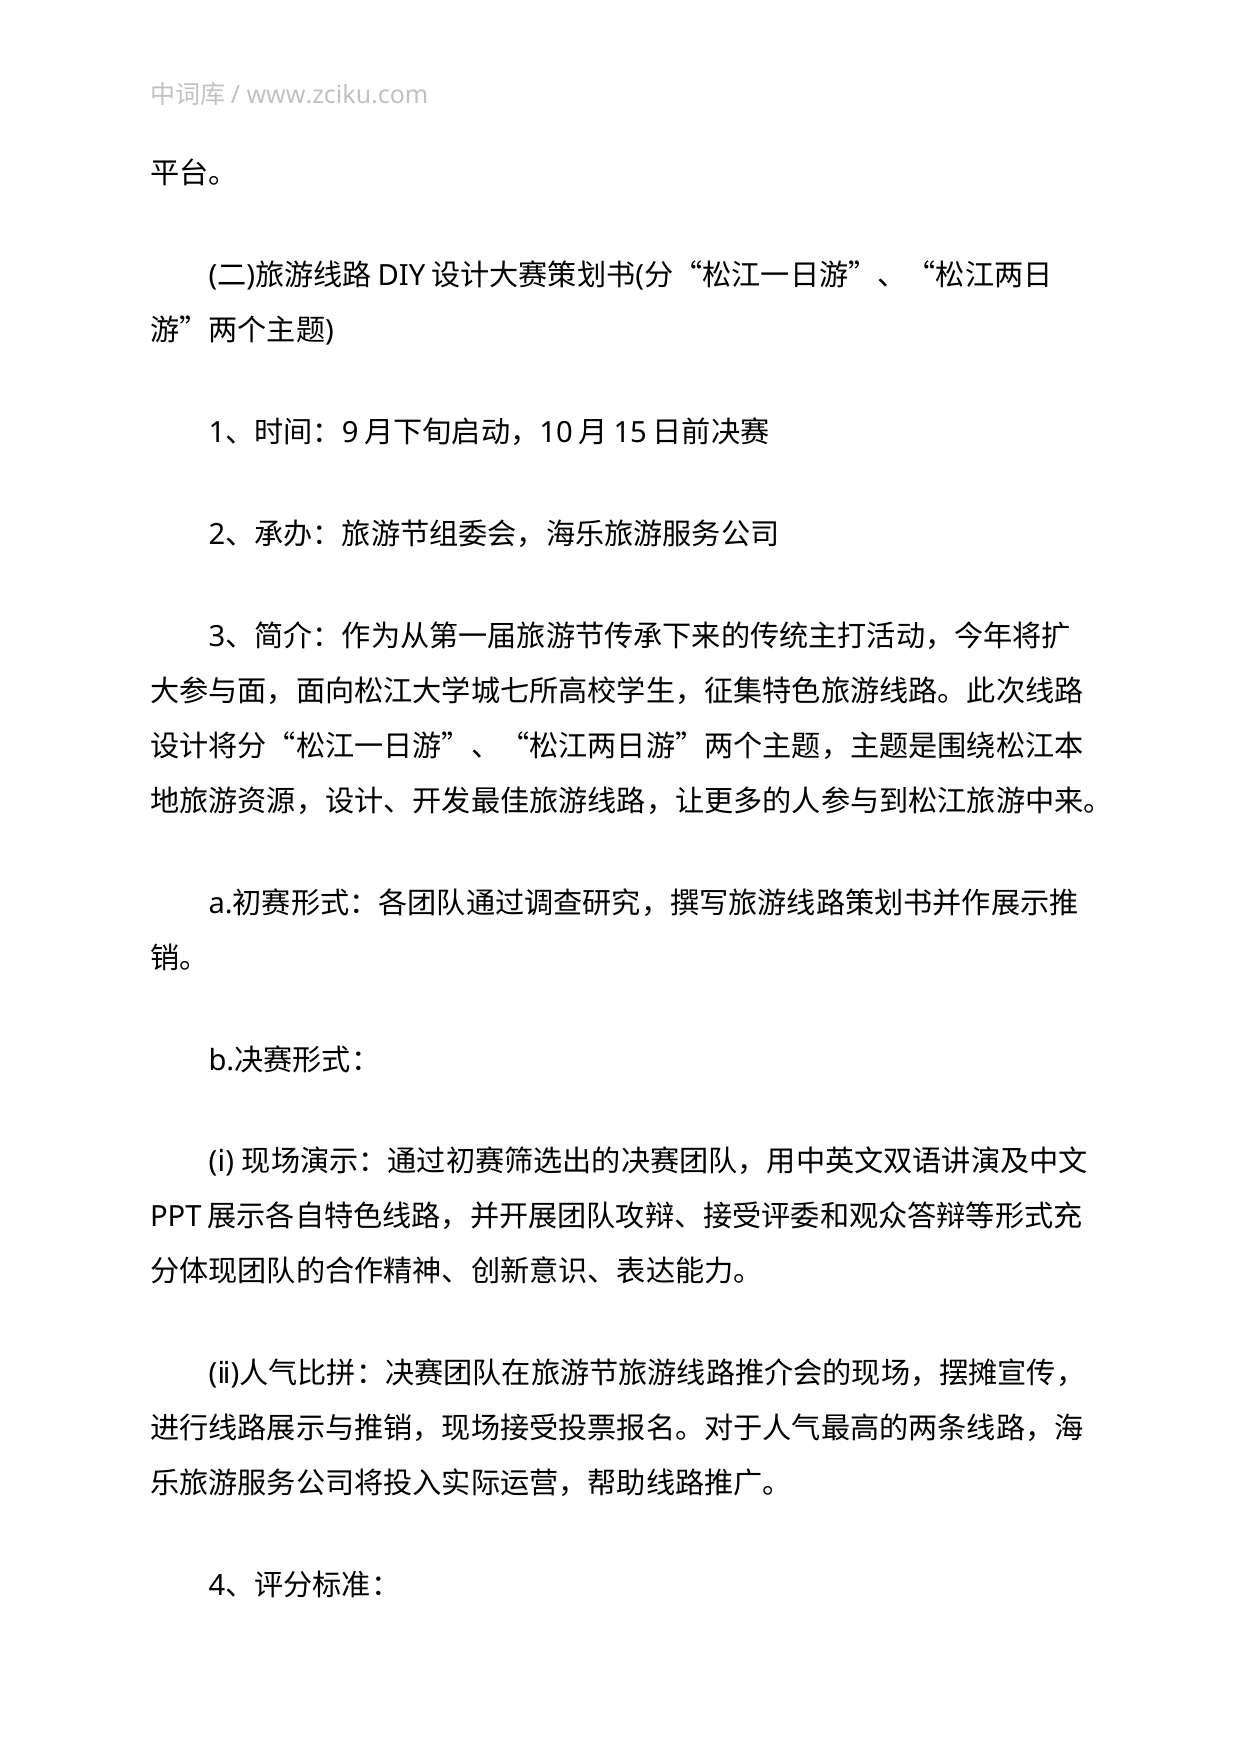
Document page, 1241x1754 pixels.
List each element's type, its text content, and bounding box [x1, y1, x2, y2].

text 3、简介：作为从第一届旅游节传承下来的传统主打活动，今年将扩大参与面，面向松江大学城七所高校学生，征集特色旅游线路。此次线路设计将分“松江一日游”、“松江两日游”两个主题，主题是围绕松江本地旅游资源，设计、开发最佳旅游线路，让更多的人参与到松江旅游中来。 [150, 613, 1090, 820]
text 2、承办：旅游节组委会，海乐旅游服务公司 [150, 511, 1090, 553]
text (ⅰ) 现场演示：通过初赛筛选出的决赛团队，用中英文双语讲演及中文PPT展示各自特色线路，并开展团队攻辩、接受评委和观众答辩等形式充分体现团队的合作精神、创新意识、表达能力。 [150, 1138, 1090, 1290]
text 4、评分标准： [150, 1561, 1090, 1604]
text a.初赛形式：各团队通过调查研究，撰写旅游线路策划书并作展示推销。 [150, 879, 1090, 977]
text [150, 150, 1090, 192]
text b.决赛形式： [150, 1036, 1090, 1078]
text (二)旅游线路DIY设计大赛策划书(分“松江一日游”、“松江两日游”两个主题) [150, 252, 1090, 349]
text 1、时间：9月下旬启动，10月15日前决赛 [150, 409, 1090, 451]
text (ⅱ)人气比拼：决赛团队在旅游节旅游线路推介会的现场，摆摊宣传，进行线路展示与推销，现场接受投票报名。对于人气最高的两条线路，海乐旅游服务公司将投入实际运营，帮助线路推广。 [150, 1350, 1090, 1502]
